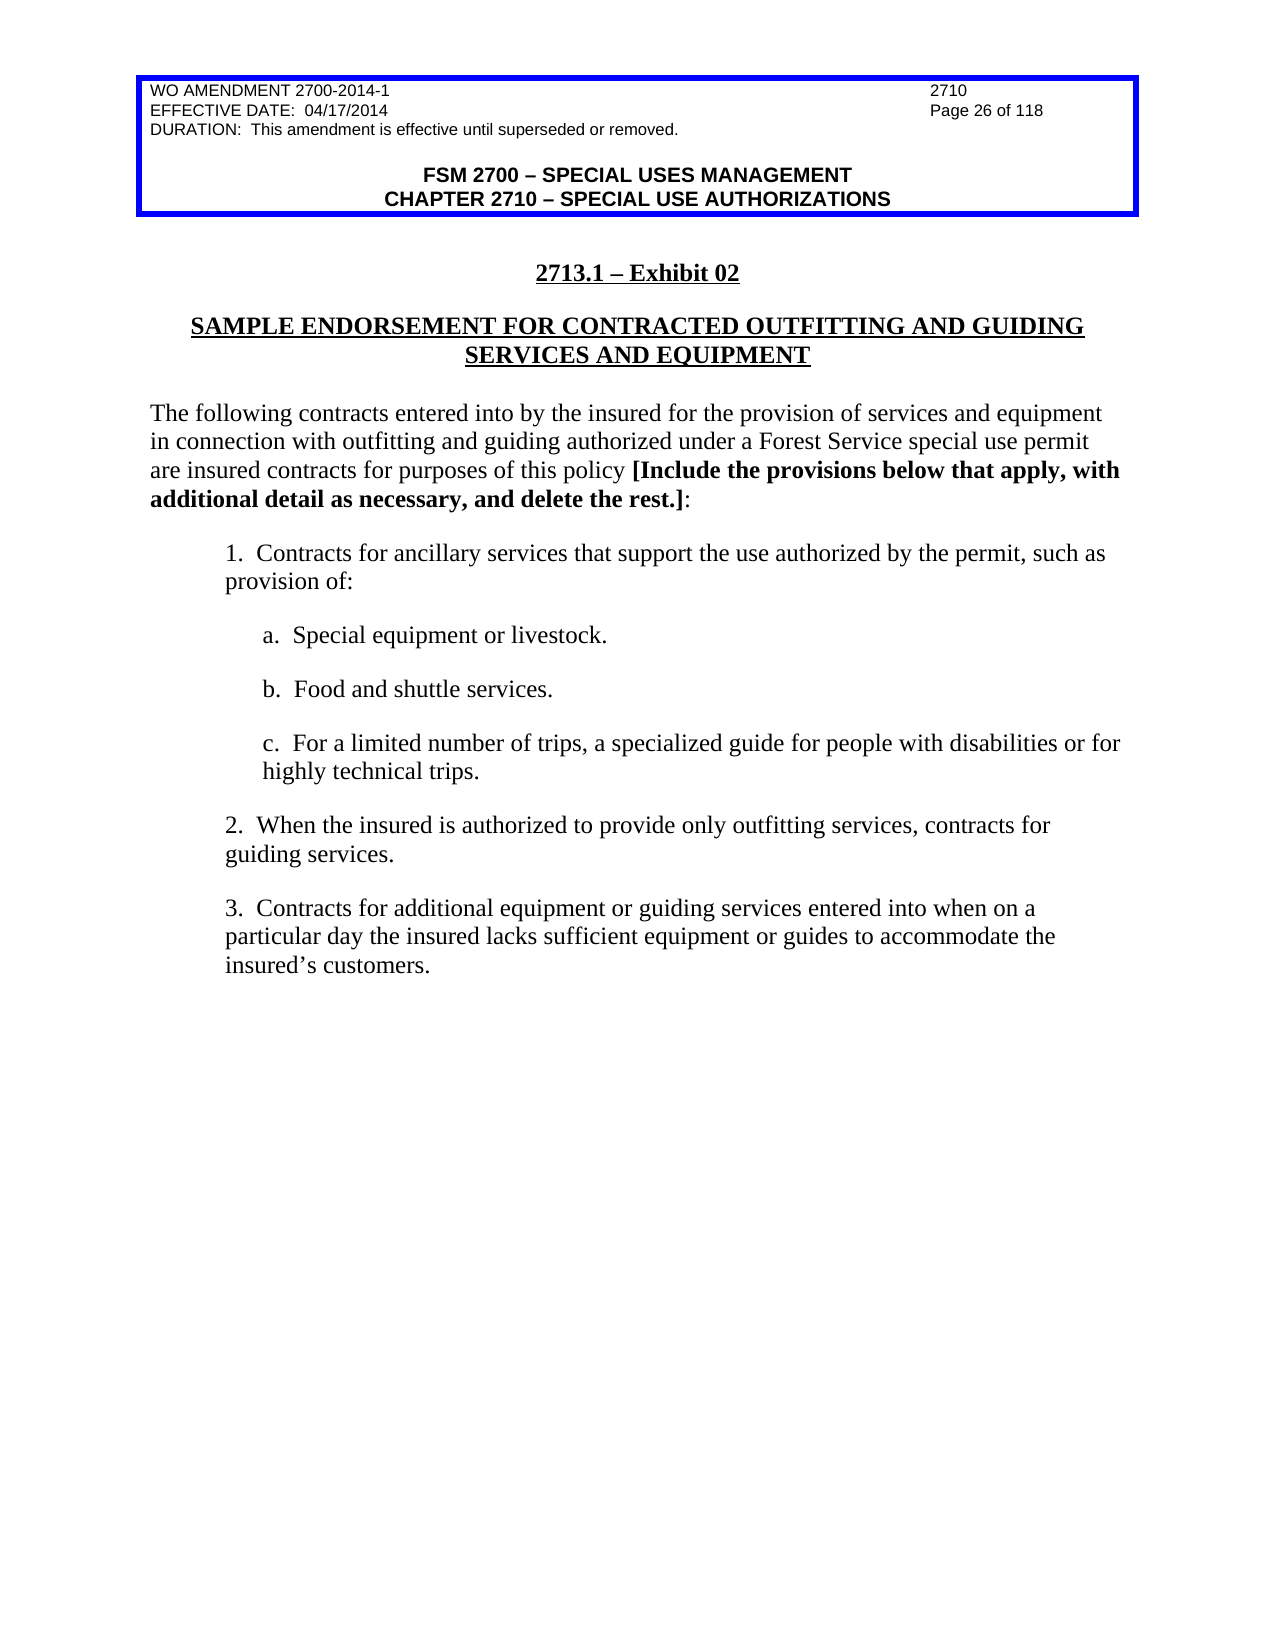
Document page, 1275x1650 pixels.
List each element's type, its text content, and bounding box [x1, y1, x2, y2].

text Sample Endorsement for Contracted Outfitting and Guiding Services and Equipment [150, 311, 1125, 369]
text 3. Contracts for additional equipment or guiding services entered into when on a particular day the insured lacks sufficient equipment or guides to accommodate the insured’s customers. [225, 893, 1125, 979]
text a. Special equipment or livestock. [262, 620, 1125, 649]
text 1. Contracts for ancillary services that support the use authorized by the permit, such as provision of: [225, 538, 1125, 595]
text c. For a limited number of trips, a specialized guide for people with disabilities or for highly technical trips. [262, 728, 1125, 785]
text b. Food and shuttle services. [262, 674, 1125, 703]
text 2. When the insured is authorized to provide only outfitting services, contracts for guiding services. [225, 810, 1125, 868]
text 2713.1 – Exhibit 02 [150, 258, 1125, 286]
text The following contracts entered into by the insured for the provision of services and equipment in connection with outfitting and guiding authorized under a Forest Service special use permit are insured contracts for purposes of this policy [Include the provisions below that apply, with additional detail as necessary, and delete the rest.]: [150, 398, 1125, 513]
